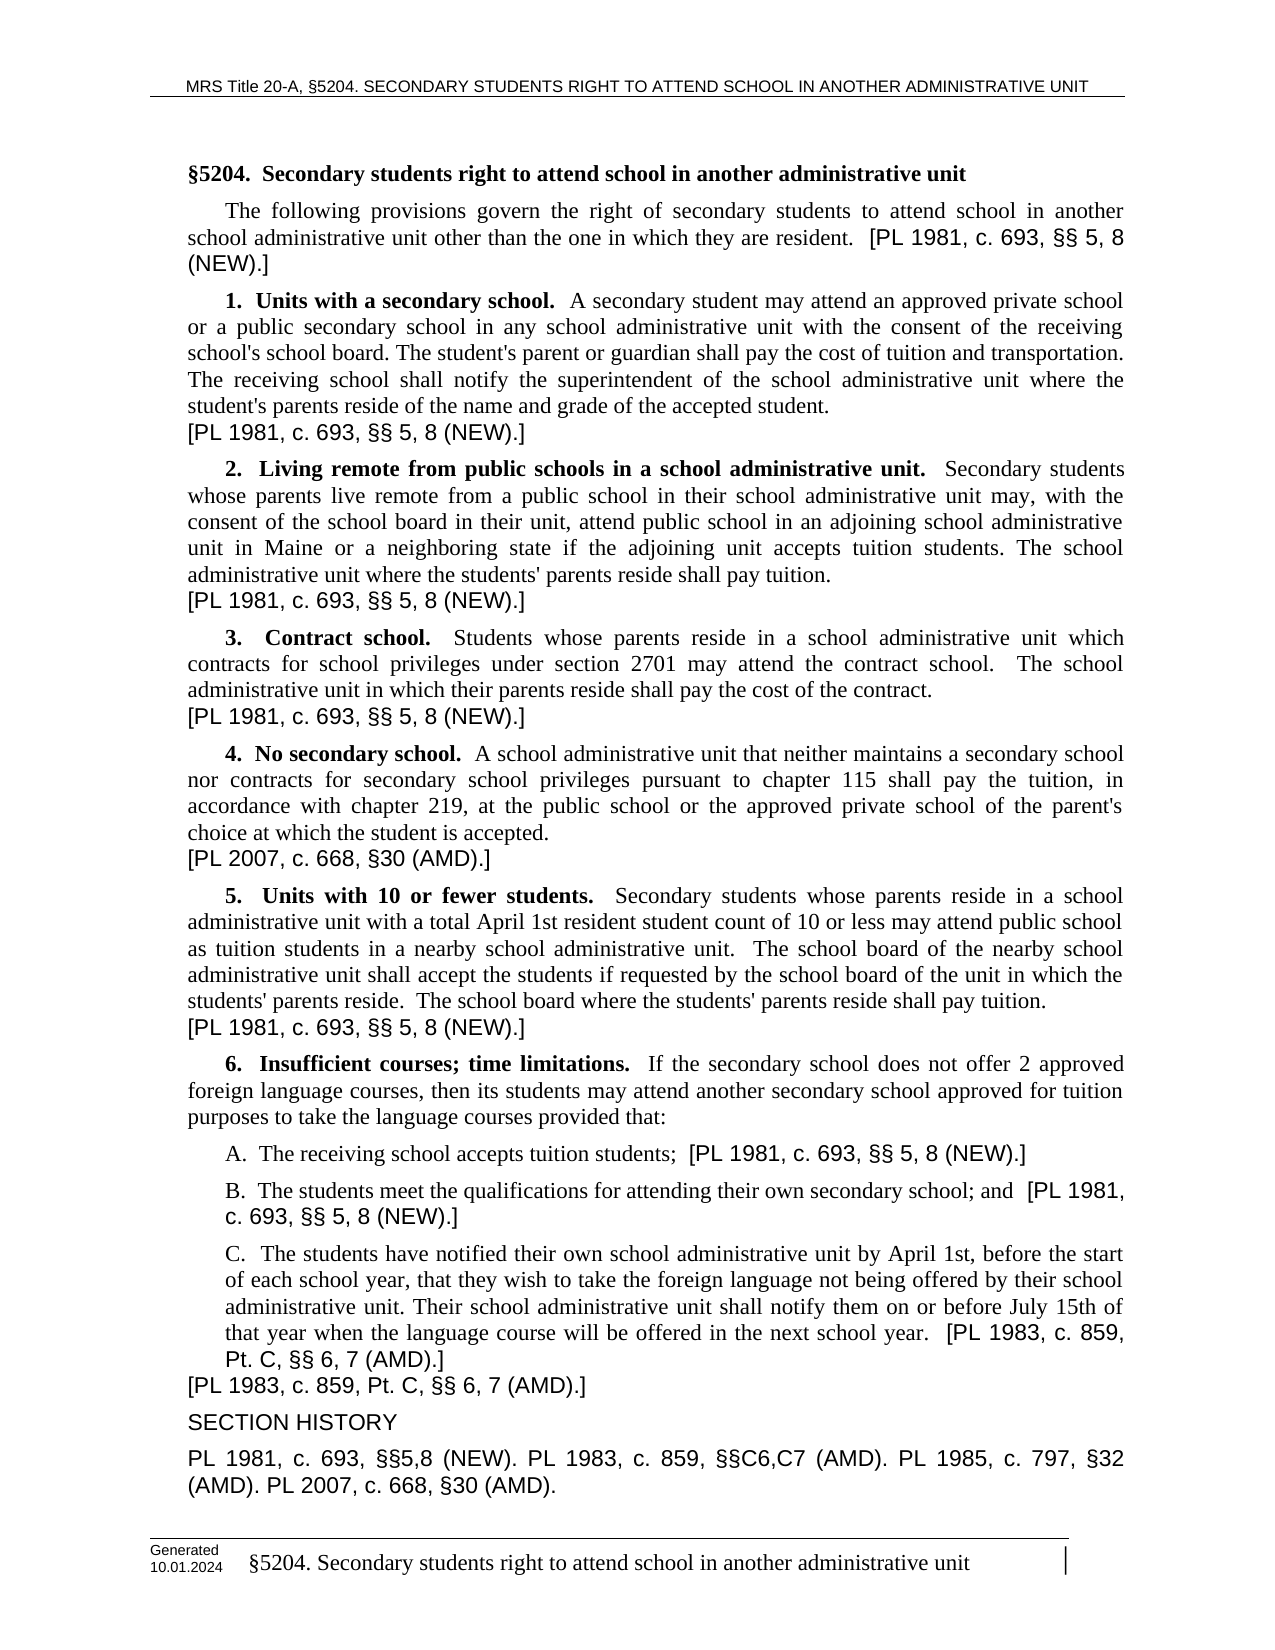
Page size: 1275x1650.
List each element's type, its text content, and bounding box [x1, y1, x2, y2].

text [PL 1981, c. 693, §§ 5, 8 (NEW).] [187, 703, 1125, 729]
text 3. Contract school. Students whose parents reside in a school administrative unit which contracts for school privileges under section 2701 may attend the contract school. The school administrative unit in which their parents reside shall pay the cost of the contract. [187, 624, 1125, 703]
text 4. No secondary school. A school administrative unit that neither maintains a secondary school nor contracts for secondary school privileges pursuant to chapter 115 shall pay the tuition, in accordance with chapter 219, at the public school or the approved private school of the parent's choice at which the student is accepted. [187, 740, 1125, 845]
text [PL 2007, c. 668, §30 (AMD).] [187, 845, 1125, 871]
text The following provisions govern the right of secondary students to attend school in another school administrative unit other than the one in which they are resident. [PL 1981, c. 693, §§ 5, 8 (NEW).] [187, 197, 1125, 276]
text C. The students have notified their own school administrative unit by April 1st, before the start of each school year, that they wish to take the foreign language not being offered by their school administrative unit. Their school administrative unit shall notify them on or before July 15th of that year when the language course will be offered in the next school year. [PL 1983, c. 859, Pt. C, §§ 6, 7 (AMD).] [225, 1240, 1125, 1372]
text PL 1981, c. 693, §§5,8 (NEW). PL 1983, c. 859, §§C6,C7 (AMD). PL 1985, c. 797, §32 (AMD). PL 2007, c. 668, §30 (AMD). [187, 1445, 1125, 1498]
text [PL 1981, c. 693, §§ 5, 8 (NEW).] [187, 418, 1125, 445]
text [PL 1983, c. 859, Pt. C, §§ 6, 7 (AMD).] [187, 1372, 1125, 1398]
text 2. Living remote from public schools in a school administrative unit. Secondary students whose parents live remote from a public school in their school administrative unit may, with the consent of the school board in their unit, attend public school in an adjoining school administrative unit in Maine or a neighboring state if the adjoining unit accepts tuition students. The school administrative unit where the students' parents reside shall pay tuition. [187, 455, 1125, 587]
text 6. Insufficient courses; time limitations. If the secondary school does not offer 2 approved foreign language courses, then its students may attend another secondary school approved for tuition purposes to take the language courses provided that: [187, 1050, 1125, 1129]
text SECTION HISTORY [187, 1409, 1125, 1435]
text A. The receiving school accepts tuition students; [PL 1981, c. 693, §§ 5, 8 (NEW).] [225, 1140, 1125, 1166]
text §5204. Secondary students right to attend school in another administrative unit [187, 160, 1125, 187]
text 5. Units with 10 or fewer students. Secondary students whose parents reside in a school administrative unit with a total April 1st resident student count of 10 or less may attend public school as tuition students in a nearby school administrative unit. The school board of the nearby school administrative unit shall accept the students if requested by the school board of the unit in which the students' parents reside. The school board where the students' parents reside shall pay tuition. [187, 882, 1125, 1014]
text B. The students meet the qualifications for attending their own secondary school; and [PL 1981, c. 693, §§ 5, 8 (NEW).] [225, 1177, 1125, 1229]
text [PL 1981, c. 693, §§ 5, 8 (NEW).] [187, 587, 1125, 613]
text 1. Units with a secondary school. A secondary student may attend an approved private school or a public secondary school in any school administrative unit with the consent of the receiving school's school board. The student's parent or guardian shall pay the cost of tuition and transportation. The receiving school shall notify the superintendent of the school administrative unit where the student's parents reside of the name and grade of the accepted student. [187, 287, 1125, 418]
text [PL 1981, c. 693, §§ 5, 8 (NEW).] [187, 1014, 1125, 1040]
